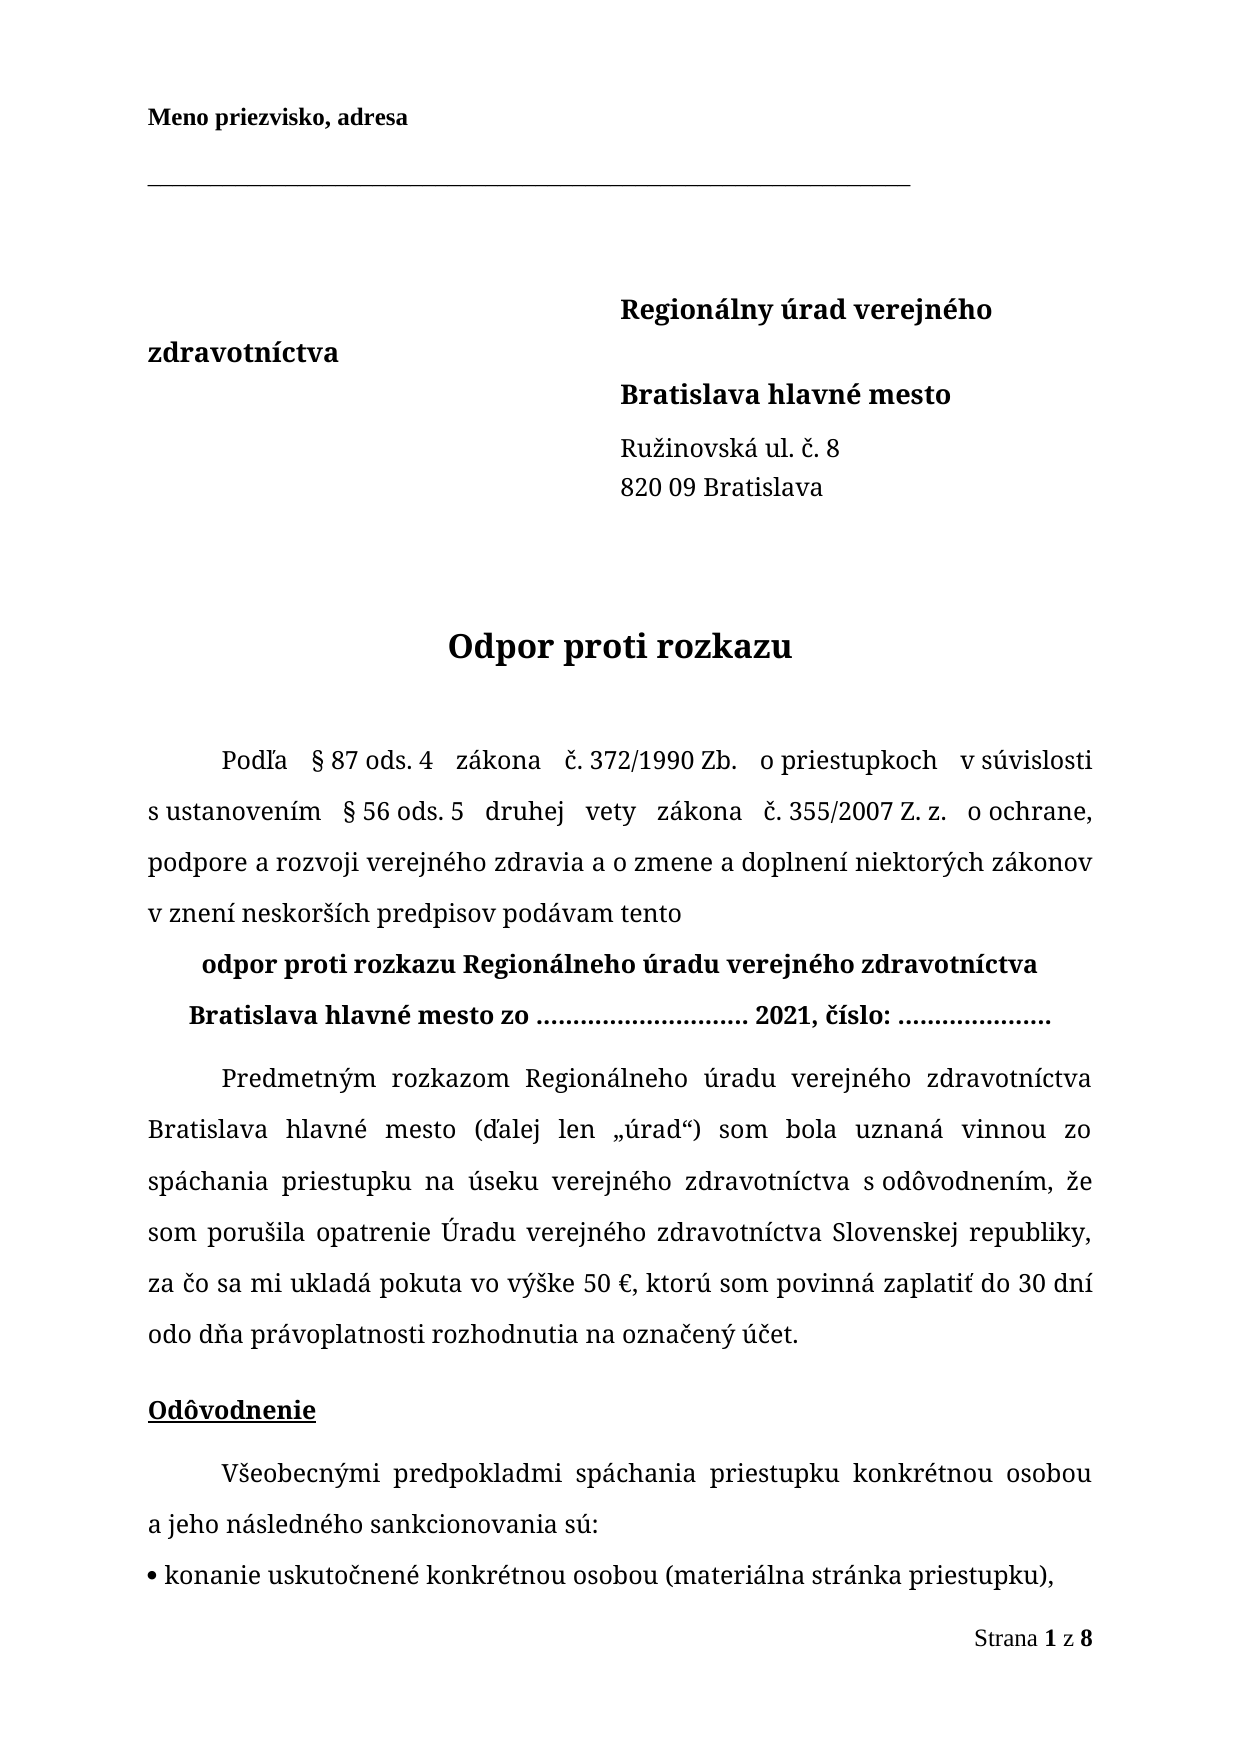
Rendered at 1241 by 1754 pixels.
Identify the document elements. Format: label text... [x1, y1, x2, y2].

text Všeobecnými predpokladmi spáchania priestupku konkrétnou osobou a jeho následného sankcionovania sú: [148, 1456, 1093, 1541]
text odpor proti rozkazu Regionálneho úradu verejného zdravotníctva Bratislava hlavné mesto zo ............................. 2021, číslo: ..................... [148, 947, 1093, 1032]
text Odpor proti rozkazu [148, 623, 1093, 669]
text Odôvodnenie [148, 1392, 1093, 1426]
text Regionálny úrad verejného zdravotníctva [148, 291, 1093, 370]
text Bratislava hlavné mesto [148, 376, 1093, 412]
text Predmetným rozkazom Regionálneho úradu verejného zdravotníctva Bratislava hlavné mesto (ďalej len „úrad“) som bola uznaná vinnou zo spáchania priestupku na úseku verejného zdravotníctva s odôvodnením, že som porušila opatrenie Úradu verejného zdravotníctva Slovenskej republiky, za čo sa mi ukladá pokuta vo výške 50 €, ktorú som povinná zaplatiť do 30 dní odo dňa právoplatnosti rozhodnutia na označený účet. [148, 1061, 1093, 1350]
text konanie uskutočnené konkrétnou osobou (materiálna stránka priestupku), [148, 1558, 1093, 1592]
text 820 09 Bratislava [148, 470, 1093, 504]
text Ružinovská ul. č. 8 [148, 431, 1093, 465]
text Podľa § 87 ods. 4 zákona č. 372/1990 Zb. o priestupkoch v súvislosti s ustanovením § 56 ods. 5 druhej vety zákona č. 355/2007 Z. z. o ochrane, podpore a rozvoji verejného zdravia a o zmene a doplnení niektorých zákonov v znení neskorších predpisov podávam tento [148, 742, 1093, 929]
